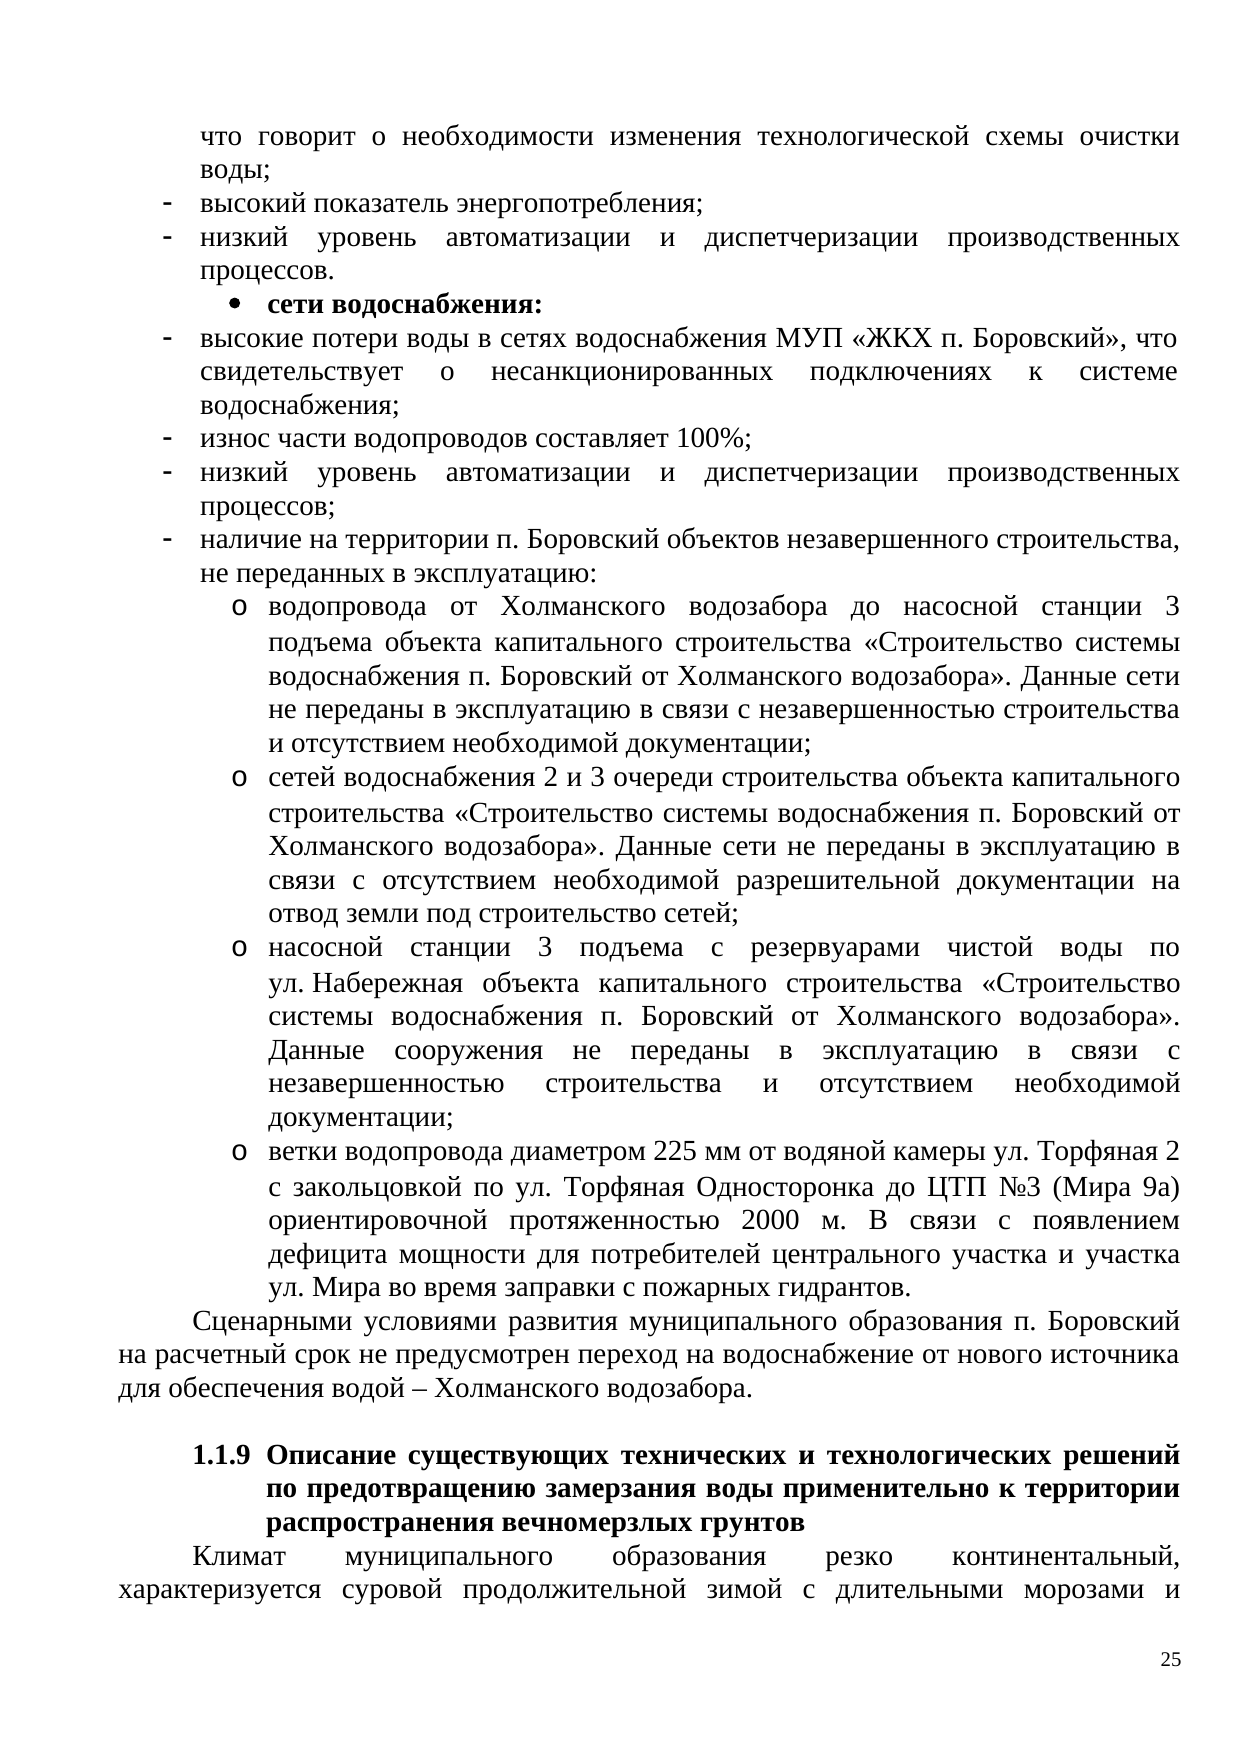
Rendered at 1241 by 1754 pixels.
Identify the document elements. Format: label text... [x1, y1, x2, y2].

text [118, 1538, 1181, 1605]
text Сценарными условиями развития муниципального образования п. Боровский на расчетный срок не предусмотрен переход на водоснабжение от нового источника для обеспечения водой – Холманского водозабора. [118, 1303, 1181, 1403]
list высокий показатель энергопотребления; [162, 185, 1181, 219]
list сетей водоснабжения 2 и 3 очереди строительства объекта капитального строительства «Строительство системы водоснабжения п. Боровский от Холманского водозабора». Данные сети не переданы в эксплуатацию в связи с отсутствием необходимой разрешительной документации на отвод земли под строительство сетей; [231, 759, 1181, 929]
list водопровода от Холманского водозабора до насосной станции 3 подъема объекта капитального строительства «Строительство системы водоснабжения п. Боровский от Холманского водозабора». Данные сети не переданы в эксплуатацию в связи с незавершенностью строительства и отсутствием необходимой документации; [231, 588, 1181, 759]
list износ части водопроводов составляет 100%; [162, 420, 1179, 454]
list высокие потери воды в сетях водоснабжения МУП «ЖКХ п. Боровский», что свидетельствует о несанкционированных подключениях к системе водоснабжения; [162, 320, 1179, 420]
list ветки водопровода диаметром 225 мм от водяной камеры ул. Торфяная 2 с закольцовкой по ул. Торфяная Односторонка до ЦТП №3 (Мира 9а) ориентировочной протяженностью 2000 м. В связи с появлением дефицита мощности для потребителей центрального участка и участка ул. Мира во время заправки с пожарных гидрантов. [231, 1133, 1181, 1303]
subtitle Описание существующих технических и технологических решений по предотвращению замерзания воды применительно к территории распространения вечномерзлых грунтов [192, 1437, 1181, 1538]
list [162, 118, 1181, 185]
list насосной станции 3 подъема с резервуарами чистой воды по ул. Набережная объекта капитального строительства «Строительство системы водоснабжения п. Боровский от Холманского водозабора». Данные сооружения не переданы в эксплуатацию в связи с незавершенностью строительства и отсутствием необходимой документации; [231, 929, 1181, 1133]
list низкий уровень автоматизации и диспетчеризации производственных процессов. [162, 219, 1181, 286]
list сети водоснабжения: [229, 286, 1181, 320]
list наличие на территории п. Боровский объектов незавершенного строительства, не переданных в эксплуатацию: [162, 521, 1181, 588]
list низкий уровень автоматизации и диспетчеризации производственных процессов; [162, 454, 1181, 521]
